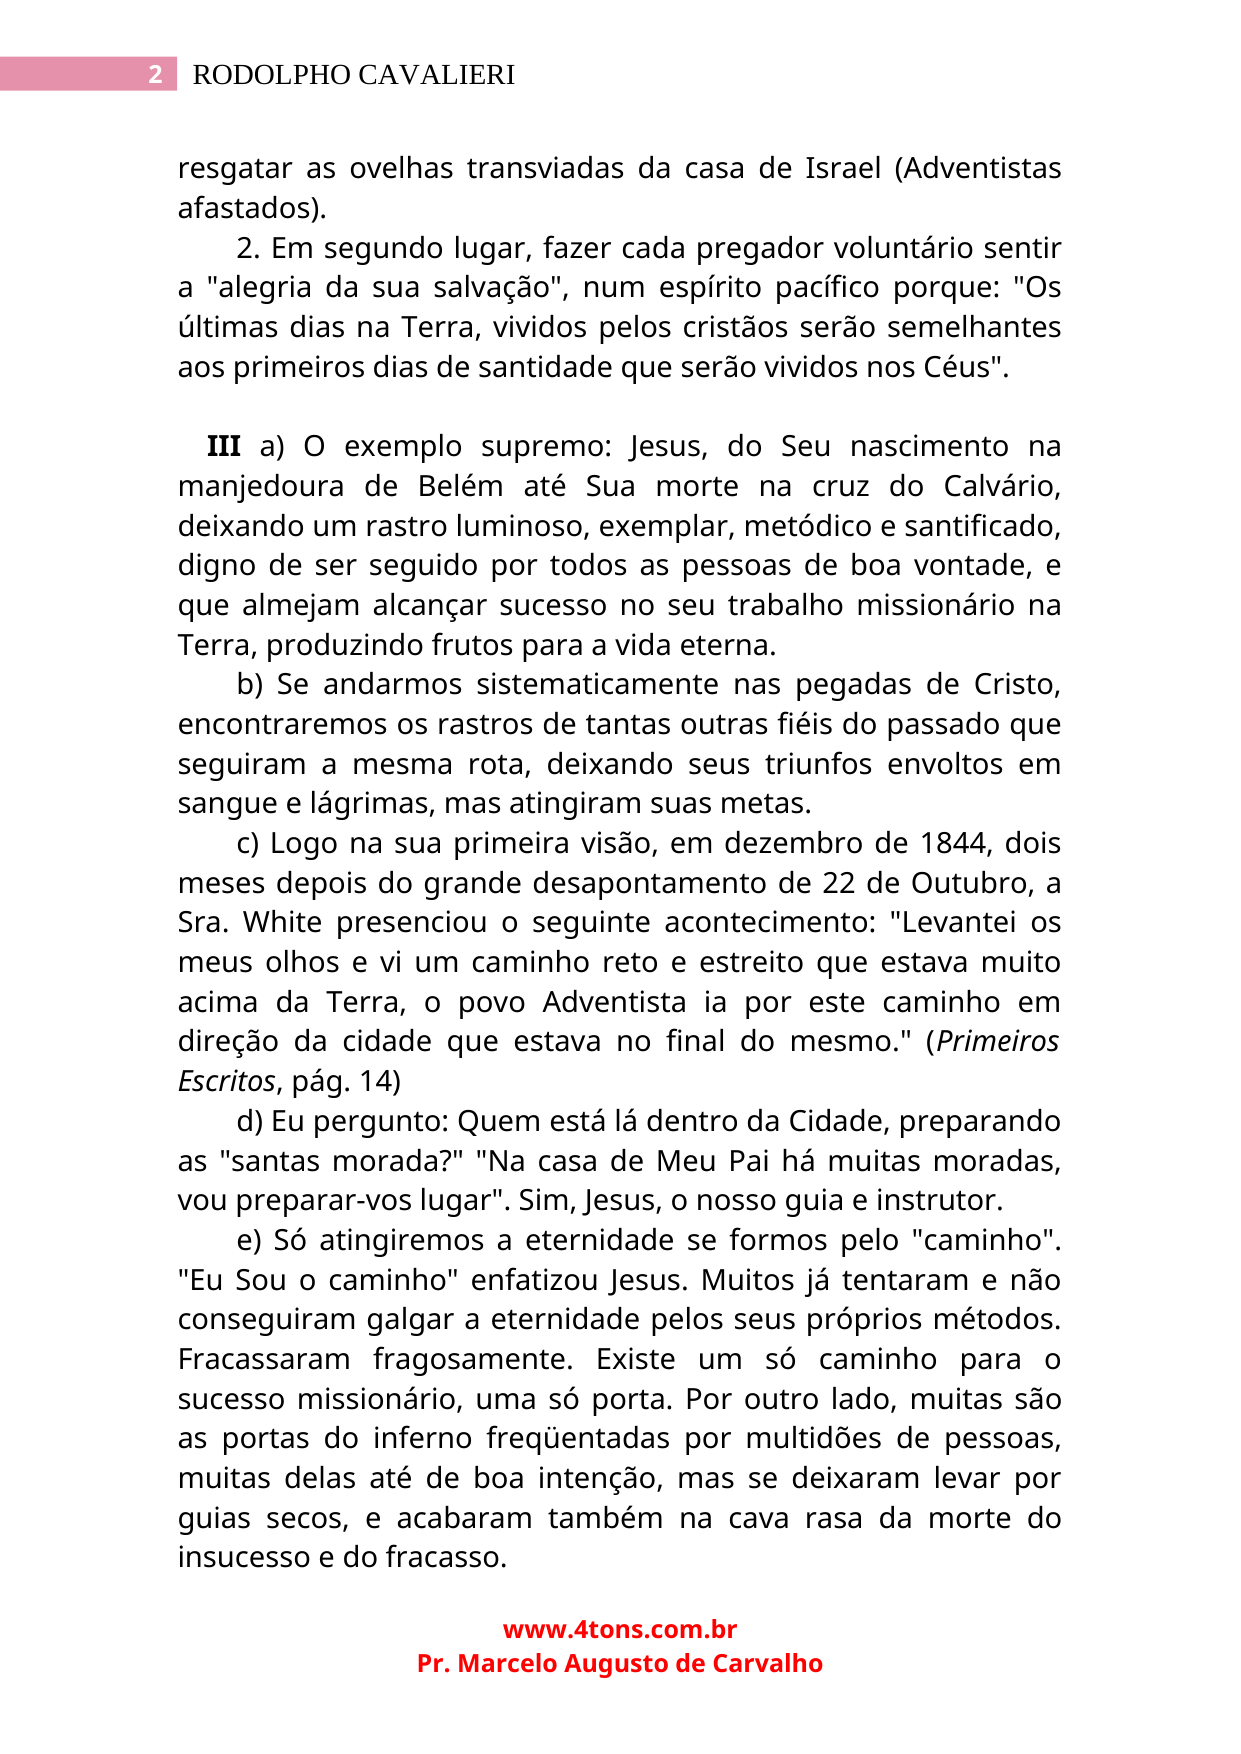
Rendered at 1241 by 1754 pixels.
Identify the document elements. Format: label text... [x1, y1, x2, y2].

text c) Logo na sua primeira visão, em dezembro de 1844, dois meses depois do grande desapontamento de 22 de Outubro, a Sra. White presenciou o seguinte acontecimento: "Levantei os meus olhos e vi um caminho reto e estreito que estava muito acima da Terra, o povo Adventista ia por este caminho em direção da cidade que estava no final do mesmo." (Primeiros Escritos, pág. 14) [177, 822, 1063, 1100]
text III a) O exemplo supremo: Jesus, do Seu nascimento na manjedoura de Belém até Sua morte na cruz do Calvário, deixando um rastro luminoso, exemplar, metódico e santificado, digno de ser seguido por todos as pessoas de boa vontade, e que almejam alcançar sucesso no seu trabalho missionário na Terra, produzindo frutos para a vida eterna. [177, 425, 1063, 663]
text b) Se andarmos sistematicamente nas pegadas de Cristo, encontraremos os rastros de tantas outras fiéis do passado que seguiram a mesma rota, deixando seus triunfos envoltos em sangue e lágrimas, mas atingiram suas metas. [177, 663, 1063, 822]
text e) Só atingiremos a eternidade se formos pelo "caminho". "Eu Sou o caminho" enfatizou Jesus. Muitos já tentaram e não conseguiram galgar a eternidade pelos seus próprios métodos. Fracassaram fragosamente. Existe um só caminho para o sucesso missionário, uma só porta. Por outro lado, muitas são as portas do inferno freqüentadas por multidões de pessoas, muitas delas até de boa intenção, mas se deixaram levar por guias secos, e acabaram também na cava rasa da morte do insucesso e do fracasso. [177, 1219, 1063, 1576]
text d) Eu pergunto: Quem está lá dentro da Cidade, preparando as "santas morada?" "Na casa de Meu Pai há muitas moradas, vou preparar-vos lugar". Sim, Jesus, o nosso guia e instrutor. [177, 1100, 1063, 1219]
text 2. Em segundo lugar, fazer cada pregador voluntário sentir a "alegria da sua salvação", num espírito pacífico porque: "Os últimas dias na Terra, vividos pelos cristãos serão semelhantes aos primeiros dias de santidade que serão vividos nos Céus". [177, 227, 1063, 386]
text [177, 148, 1063, 227]
